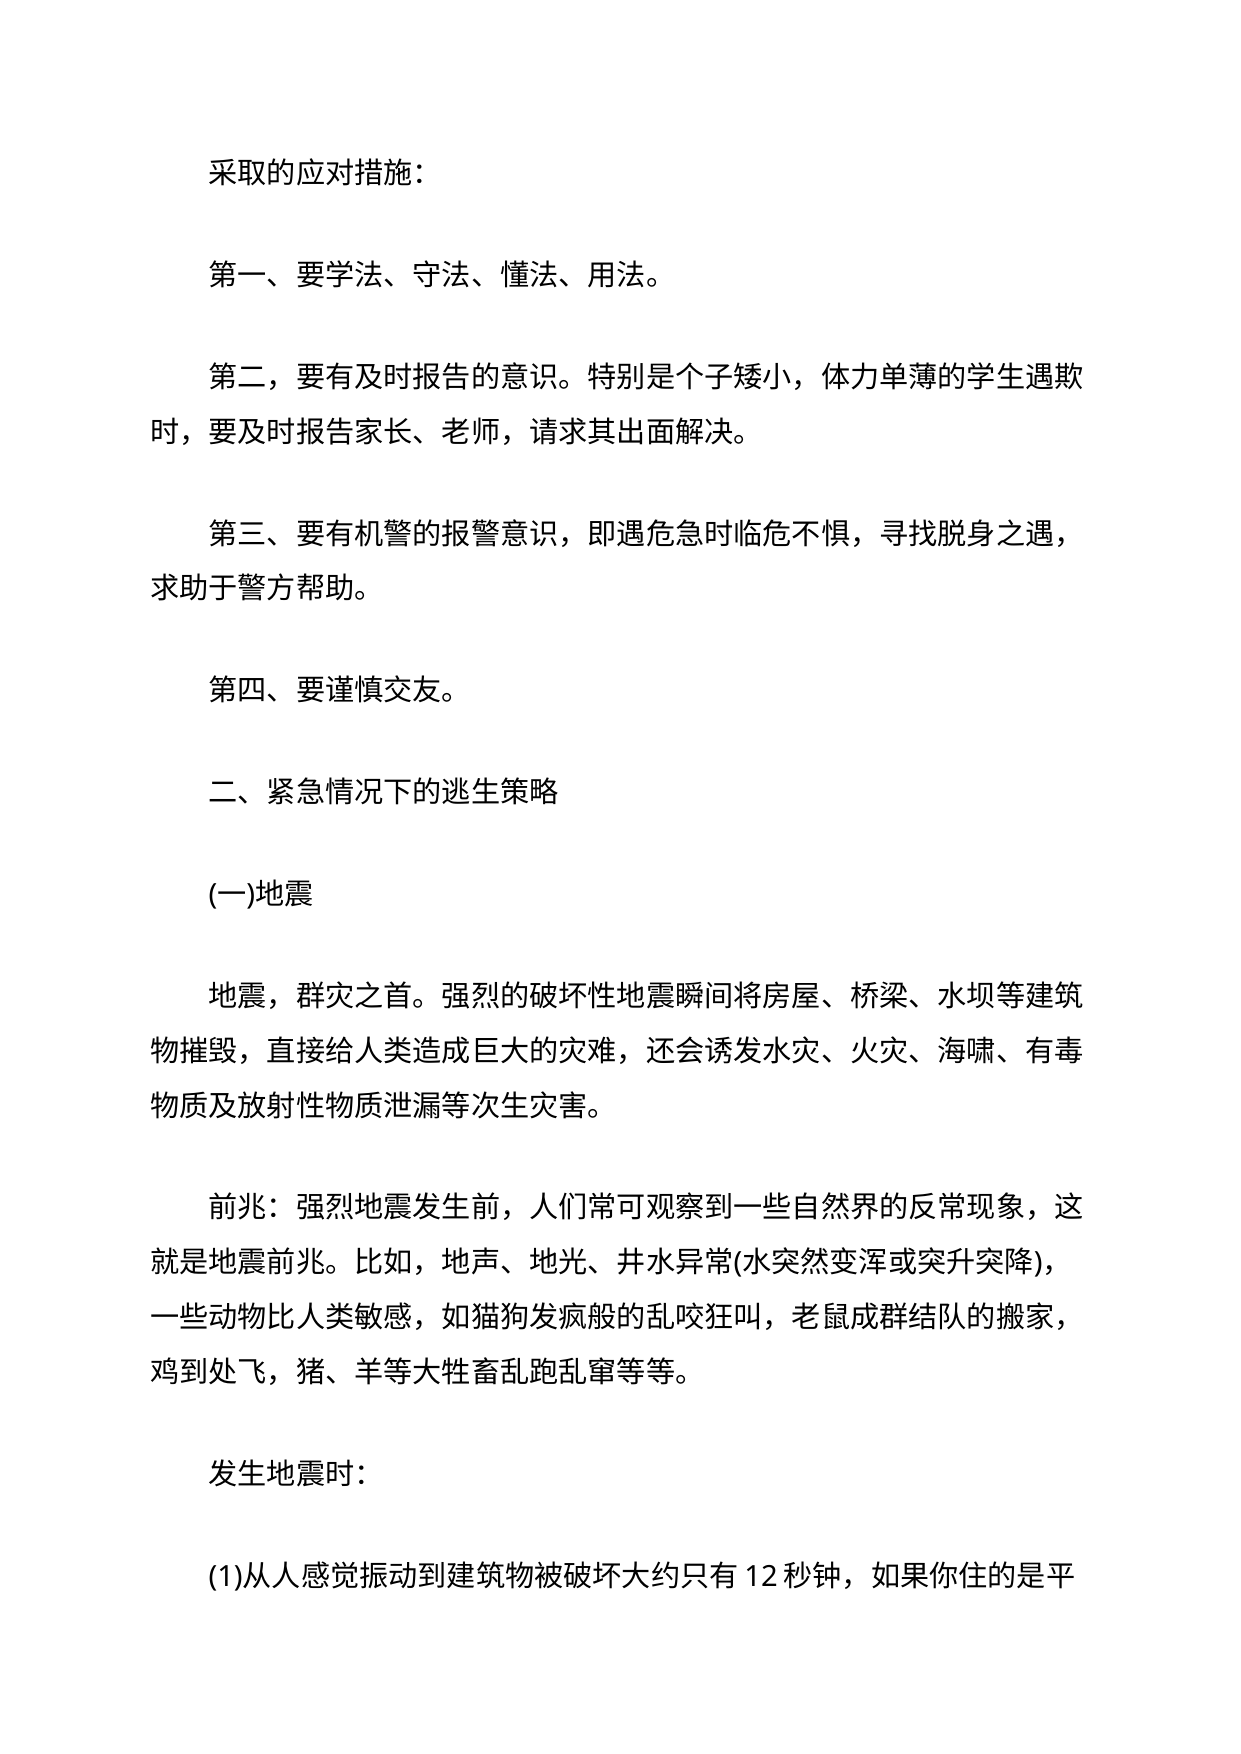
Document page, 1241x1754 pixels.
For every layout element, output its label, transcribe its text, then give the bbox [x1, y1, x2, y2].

text 二、紧急情况下的逃生策略 [150, 769, 1090, 811]
text 第二，要有及时报告的意识。特别是个子矮小，体力单薄的学生遇欺时，要及时报告家长、老师，请求其出面解决。 [150, 353, 1090, 451]
text 前兆：强烈地震发生前，人们常可观察到一些自然界的反常现象，这就是地震前兆。比如，地声、地光、井水异常(水突然变浑或突升突降)，一些动物比人类敏感，如猫狗发疯般的乱咬狂叫，老鼠成群结队的搬家，鸡到处飞，猪、羊等大牲畜乱跑乱窜等等。 [150, 1184, 1090, 1391]
text 第三、要有机警的报警意识，即遇危急时临危不惧，寻找脱身之遇，求助于警方帮助。 [150, 510, 1090, 607]
text 地震，群灾之首。强烈的破坏性地震瞬间将房屋、桥梁、水坝等建筑物摧毁，直接给人类造成巨大的灾难，还会诱发水灾、火灾、海啸、有毒物质及放射性物质泄漏等次生灾害。 [150, 972, 1090, 1124]
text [150, 1552, 1090, 1595]
text 第四、要谨慎交友。 [150, 667, 1090, 709]
text 第一、要学法、守法、懂法、用法。 [150, 252, 1090, 294]
text 采取的应对措施： [150, 150, 1090, 192]
text (一)地震 [150, 870, 1090, 913]
text 发生地震时： [150, 1451, 1090, 1493]
